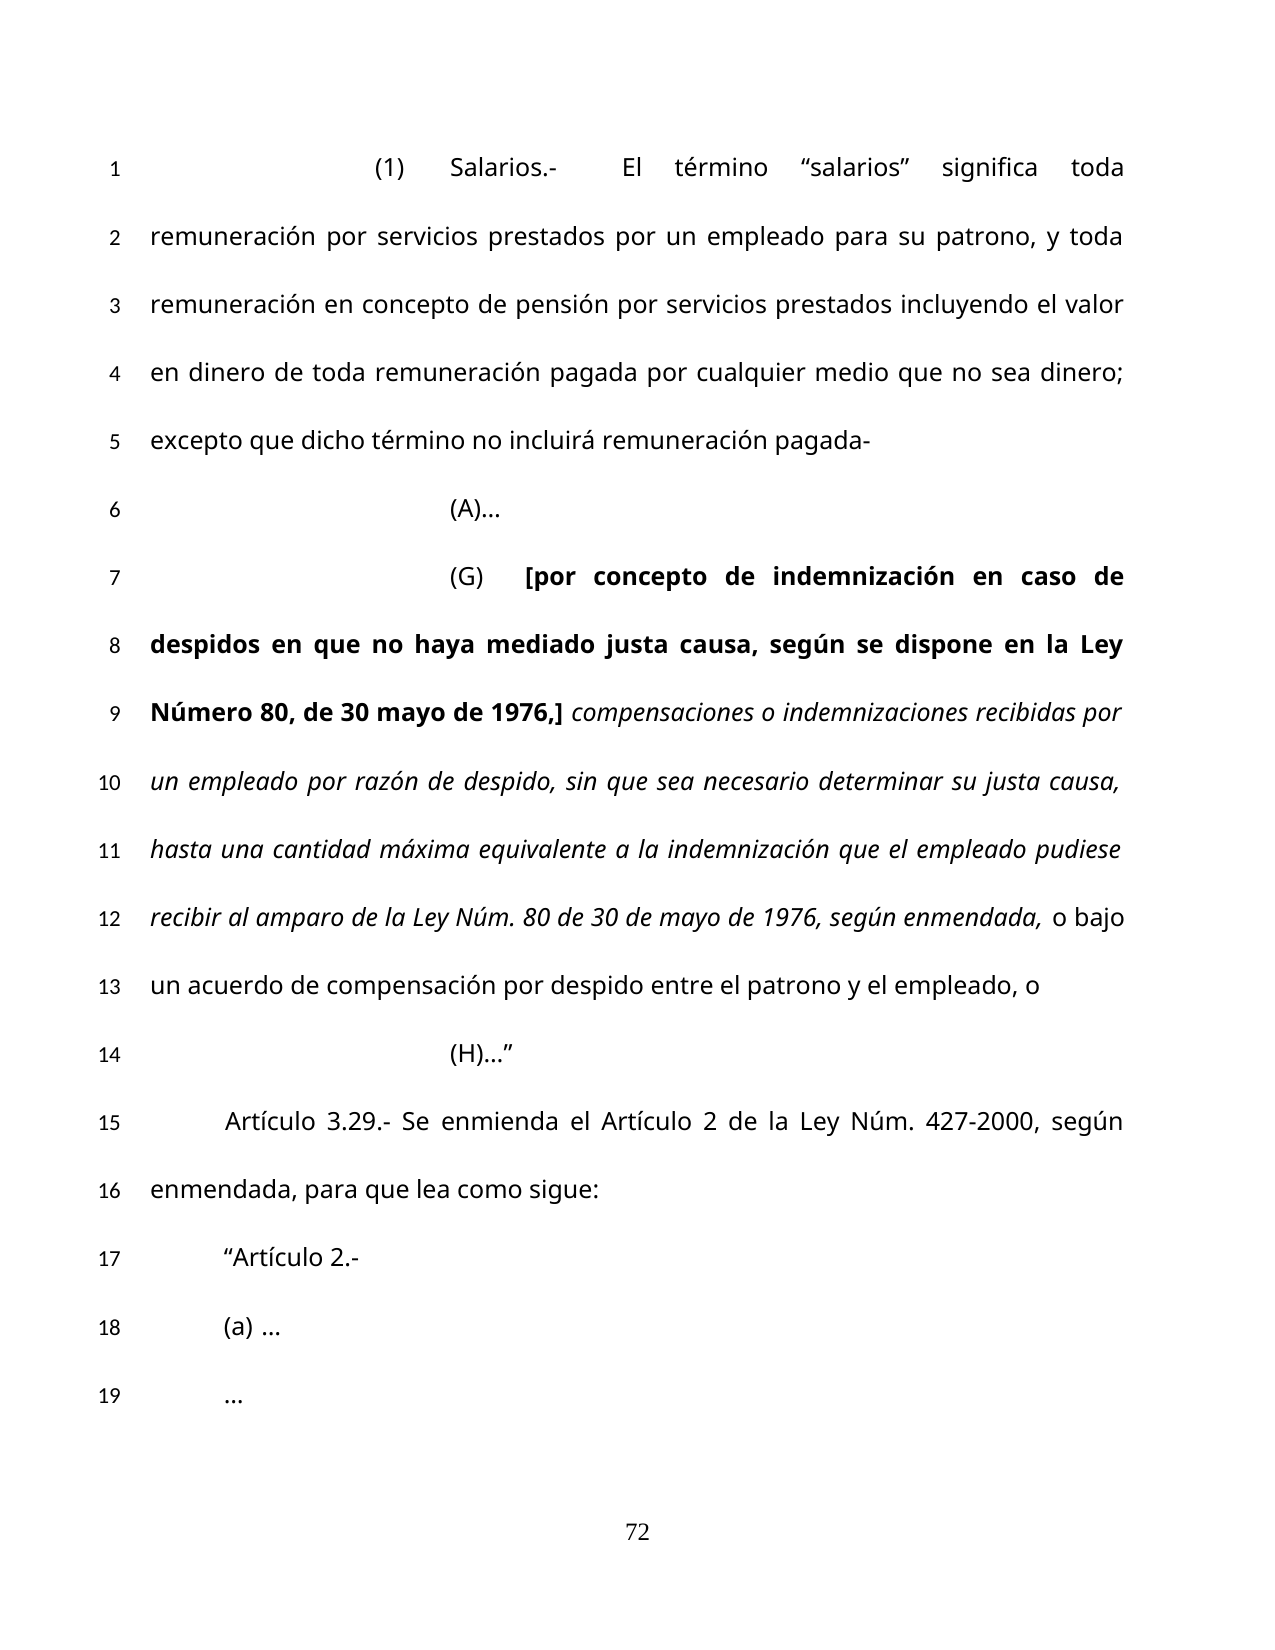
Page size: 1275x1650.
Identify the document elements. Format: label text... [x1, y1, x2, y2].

text (A)… [150, 491, 1125, 525]
text (G) [por concepto de indemnización en caso de despidos en que no haya mediado justa causa, según se dispone en la Ley Número 80, de 30 mayo de 1976,] compensaciones o indemnizaciones recibidas por un empleado por razón de despido, sin que sea necesario determinar su justa causa, hasta una cantidad máxima equivalente a la indemnización que el empleado pudiese recibir al amparo de la Ley Núm. 80 de 30 de mayo de 1976, según enmendada, o bajo un acuerdo de compensación por despido entre el patrono y el empleado, o [150, 559, 1125, 1002]
text Artículo 3.29.- Se enmienda el Artículo 2 de la Ley Núm. 427-2000, según enmendada, para que lea como sigue: [150, 1104, 1125, 1206]
text (1) Salarios.- El término “salarios” significa toda remuneración por servicios prestados por un empleado para su patrono, y toda remuneración en concepto de pensión por servicios prestados incluyendo el valor en dinero de toda remuneración pagada por cualquier medio que no sea dinero; excepto que dicho término no incluirá remuneración pagada- [150, 150, 1125, 457]
text “Artículo 2.- [150, 1240, 1125, 1274]
list … [224, 1308, 1125, 1342]
text (H)…” [150, 1036, 1125, 1070]
text … [150, 1376, 1125, 1410]
